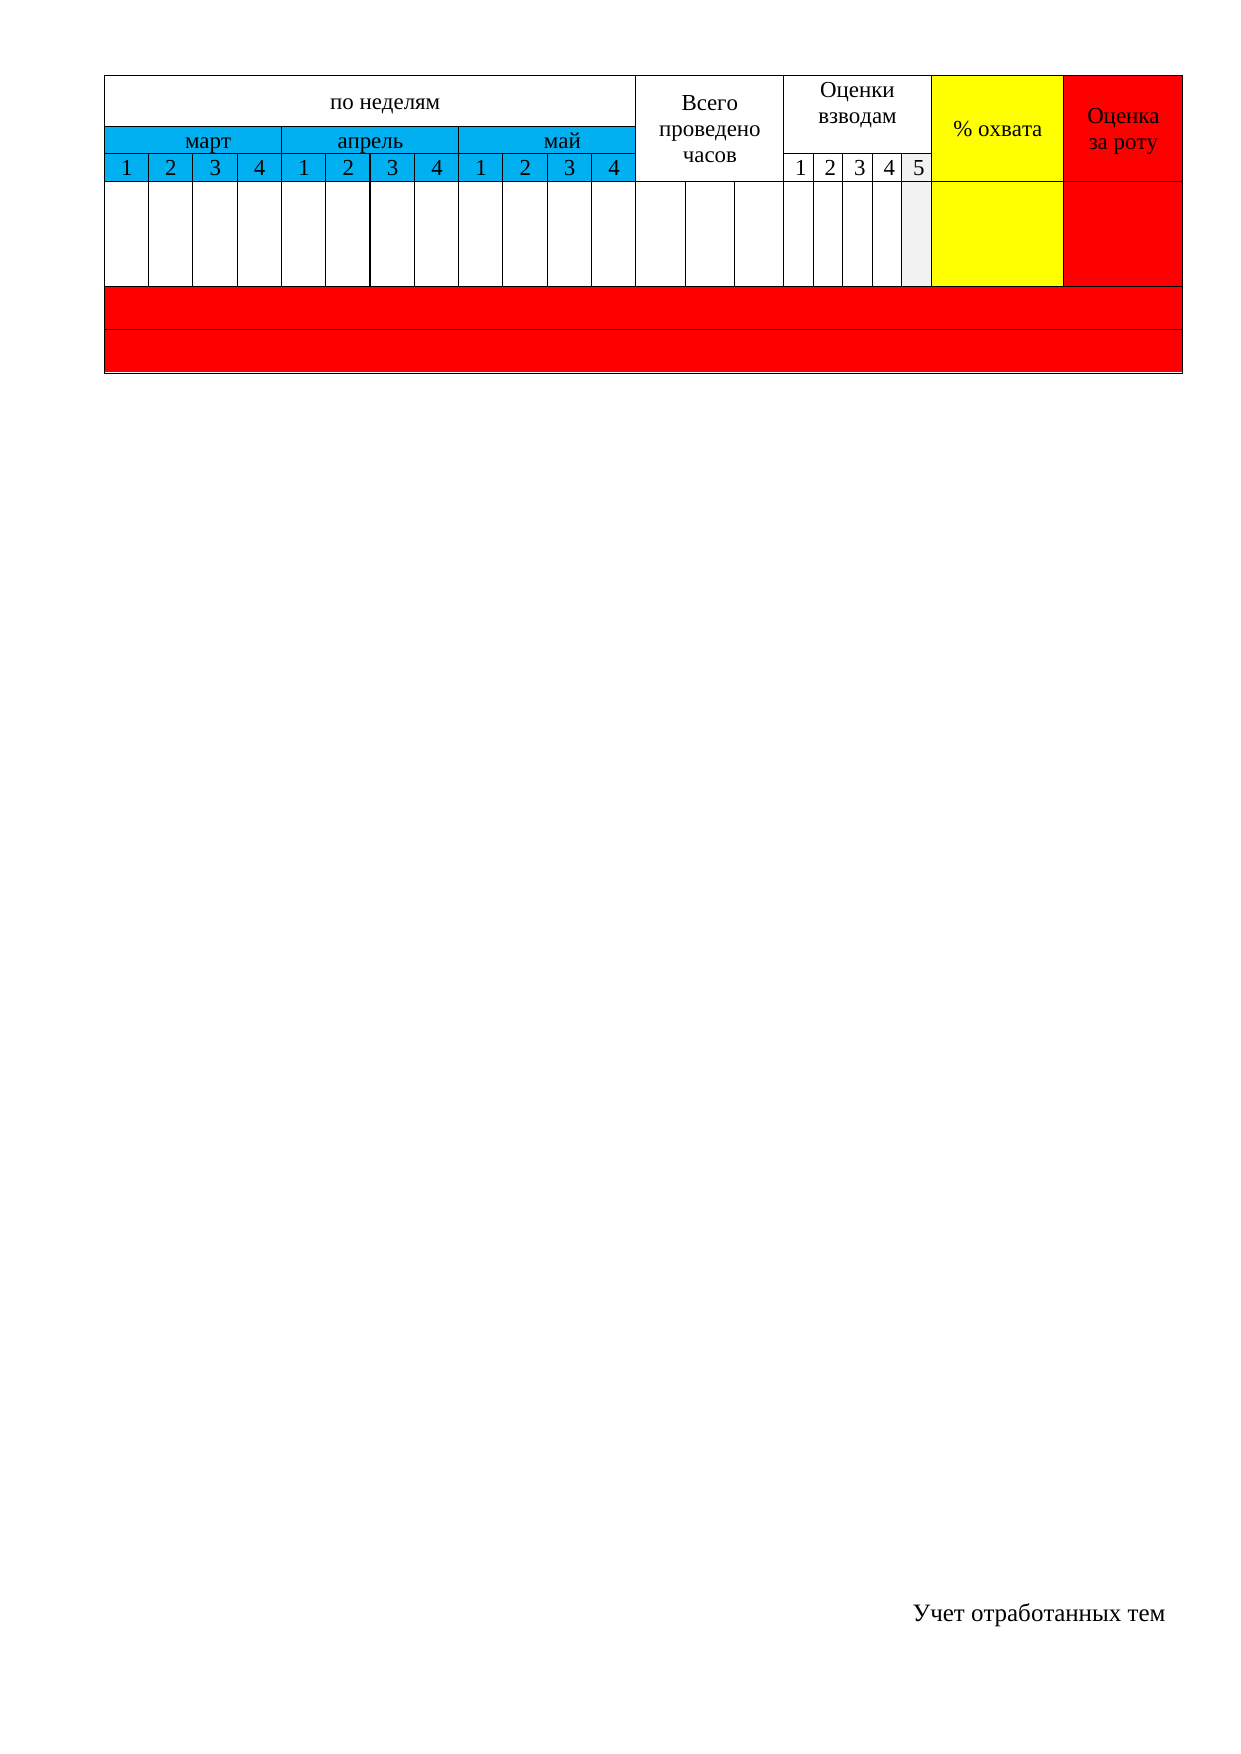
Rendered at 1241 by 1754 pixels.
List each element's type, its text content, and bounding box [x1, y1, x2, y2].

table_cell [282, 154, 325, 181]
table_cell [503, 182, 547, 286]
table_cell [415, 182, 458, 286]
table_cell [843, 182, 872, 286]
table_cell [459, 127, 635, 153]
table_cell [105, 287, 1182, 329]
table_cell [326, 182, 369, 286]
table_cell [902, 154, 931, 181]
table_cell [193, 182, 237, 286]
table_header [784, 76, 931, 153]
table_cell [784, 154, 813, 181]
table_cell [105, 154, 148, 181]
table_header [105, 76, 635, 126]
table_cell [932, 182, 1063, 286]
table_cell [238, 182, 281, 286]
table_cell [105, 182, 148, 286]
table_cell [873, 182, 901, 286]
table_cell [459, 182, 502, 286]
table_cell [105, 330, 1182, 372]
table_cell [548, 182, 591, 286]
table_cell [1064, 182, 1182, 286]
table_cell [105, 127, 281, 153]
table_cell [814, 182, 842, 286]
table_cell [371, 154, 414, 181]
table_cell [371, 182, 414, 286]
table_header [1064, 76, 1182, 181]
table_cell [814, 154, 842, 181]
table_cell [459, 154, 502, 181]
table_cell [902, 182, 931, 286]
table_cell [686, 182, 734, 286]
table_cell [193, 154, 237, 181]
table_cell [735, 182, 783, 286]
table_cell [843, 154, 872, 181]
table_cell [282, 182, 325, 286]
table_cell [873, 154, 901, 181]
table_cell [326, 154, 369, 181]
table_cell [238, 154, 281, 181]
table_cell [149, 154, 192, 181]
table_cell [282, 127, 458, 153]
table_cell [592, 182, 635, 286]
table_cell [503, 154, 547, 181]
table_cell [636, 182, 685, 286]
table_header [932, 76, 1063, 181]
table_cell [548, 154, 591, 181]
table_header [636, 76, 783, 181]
text Учет отработанных тем [104, 1598, 1165, 1627]
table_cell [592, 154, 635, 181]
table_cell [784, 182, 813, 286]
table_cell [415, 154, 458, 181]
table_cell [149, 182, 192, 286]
